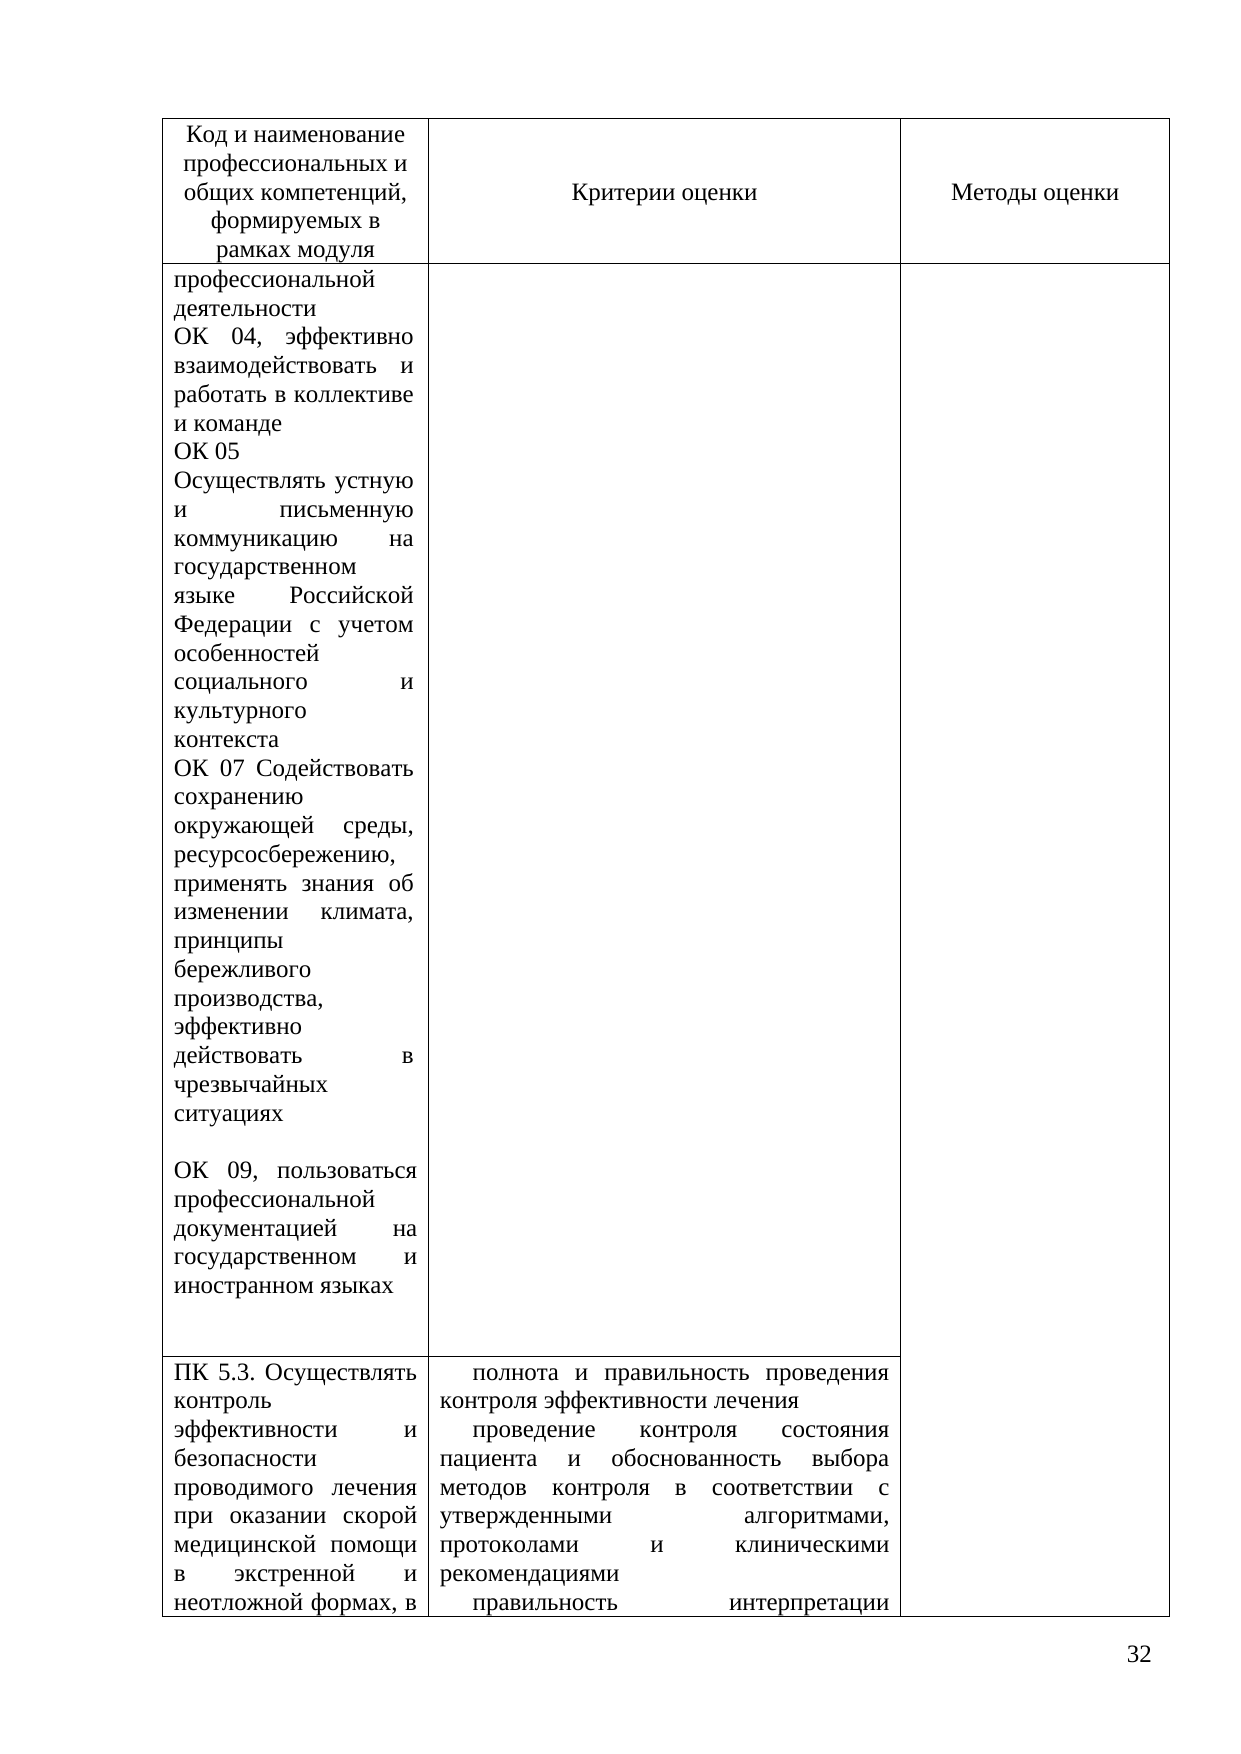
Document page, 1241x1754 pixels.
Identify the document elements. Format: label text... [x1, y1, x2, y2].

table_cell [163, 264, 428, 1356]
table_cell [429, 264, 900, 1356]
table_header Код и наименование профессиональных и общих компетенций, формируемых в рамках модуля [163, 119, 428, 263]
table_header Методы оценки [901, 119, 1169, 263]
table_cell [429, 1357, 900, 1616]
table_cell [163, 1357, 428, 1616]
table_header Критерии оценки [429, 119, 900, 263]
